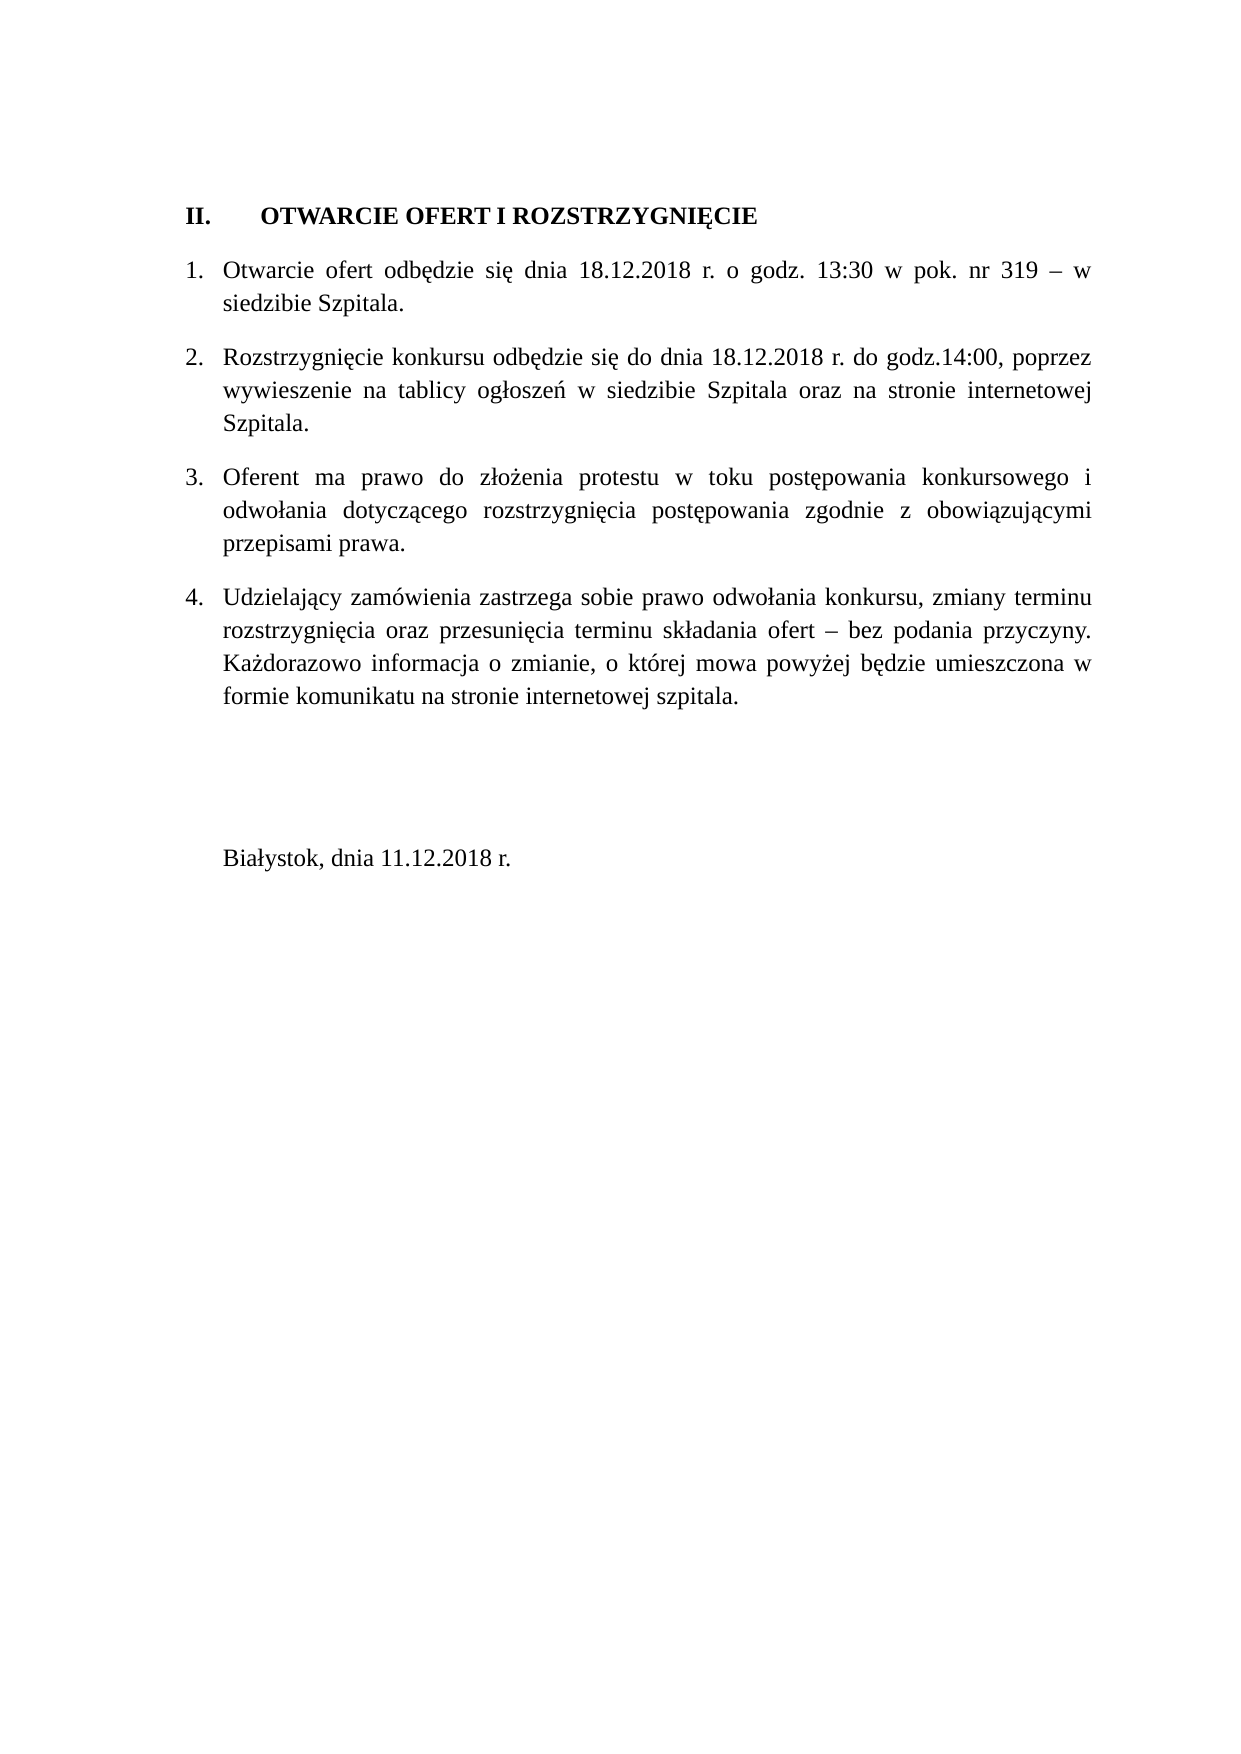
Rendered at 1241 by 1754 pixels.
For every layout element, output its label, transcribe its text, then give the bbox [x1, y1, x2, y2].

list Udzielający zamówienia zastrzega sobie prawo odwołania konkursu, zmiany terminu rozstrzygnięcia oraz przesunięcia terminu składania ofert – bez podania przyczyny. Każdorazowo informacja o zmianie, o której mowa powyżej będzie umieszczona w formie komunikatu na stronie internetowej szpitala. [185, 582, 1093, 710]
text Białystok, dnia 11.12.2018 r. [223, 843, 1093, 871]
list Rozstrzygnięcie konkursu odbędzie się do dnia 18.12.2018 r. do godz.14:00, poprzez wywieszenie na tablicy ogłoszeń w siedzibie Szpitala oraz na stronie internetowej Szpitala. [185, 342, 1093, 437]
list Otwarcie ofert odbędzie się dnia 18.12.2018 r. o godz. 13:30 w pok. nr 319 – w siedzibie Szpitala. [185, 255, 1093, 317]
list OTWARCIE OFERT I ROZSTRZYGNIĘCIE [185, 201, 1093, 230]
list Oferent ma prawo do złożenia protestu w toku postępowania konkursowego i odwołania dotyczącego rozstrzygnięcia postępowania zgodnie z obowiązującymi przepisami prawa. [185, 462, 1093, 557]
